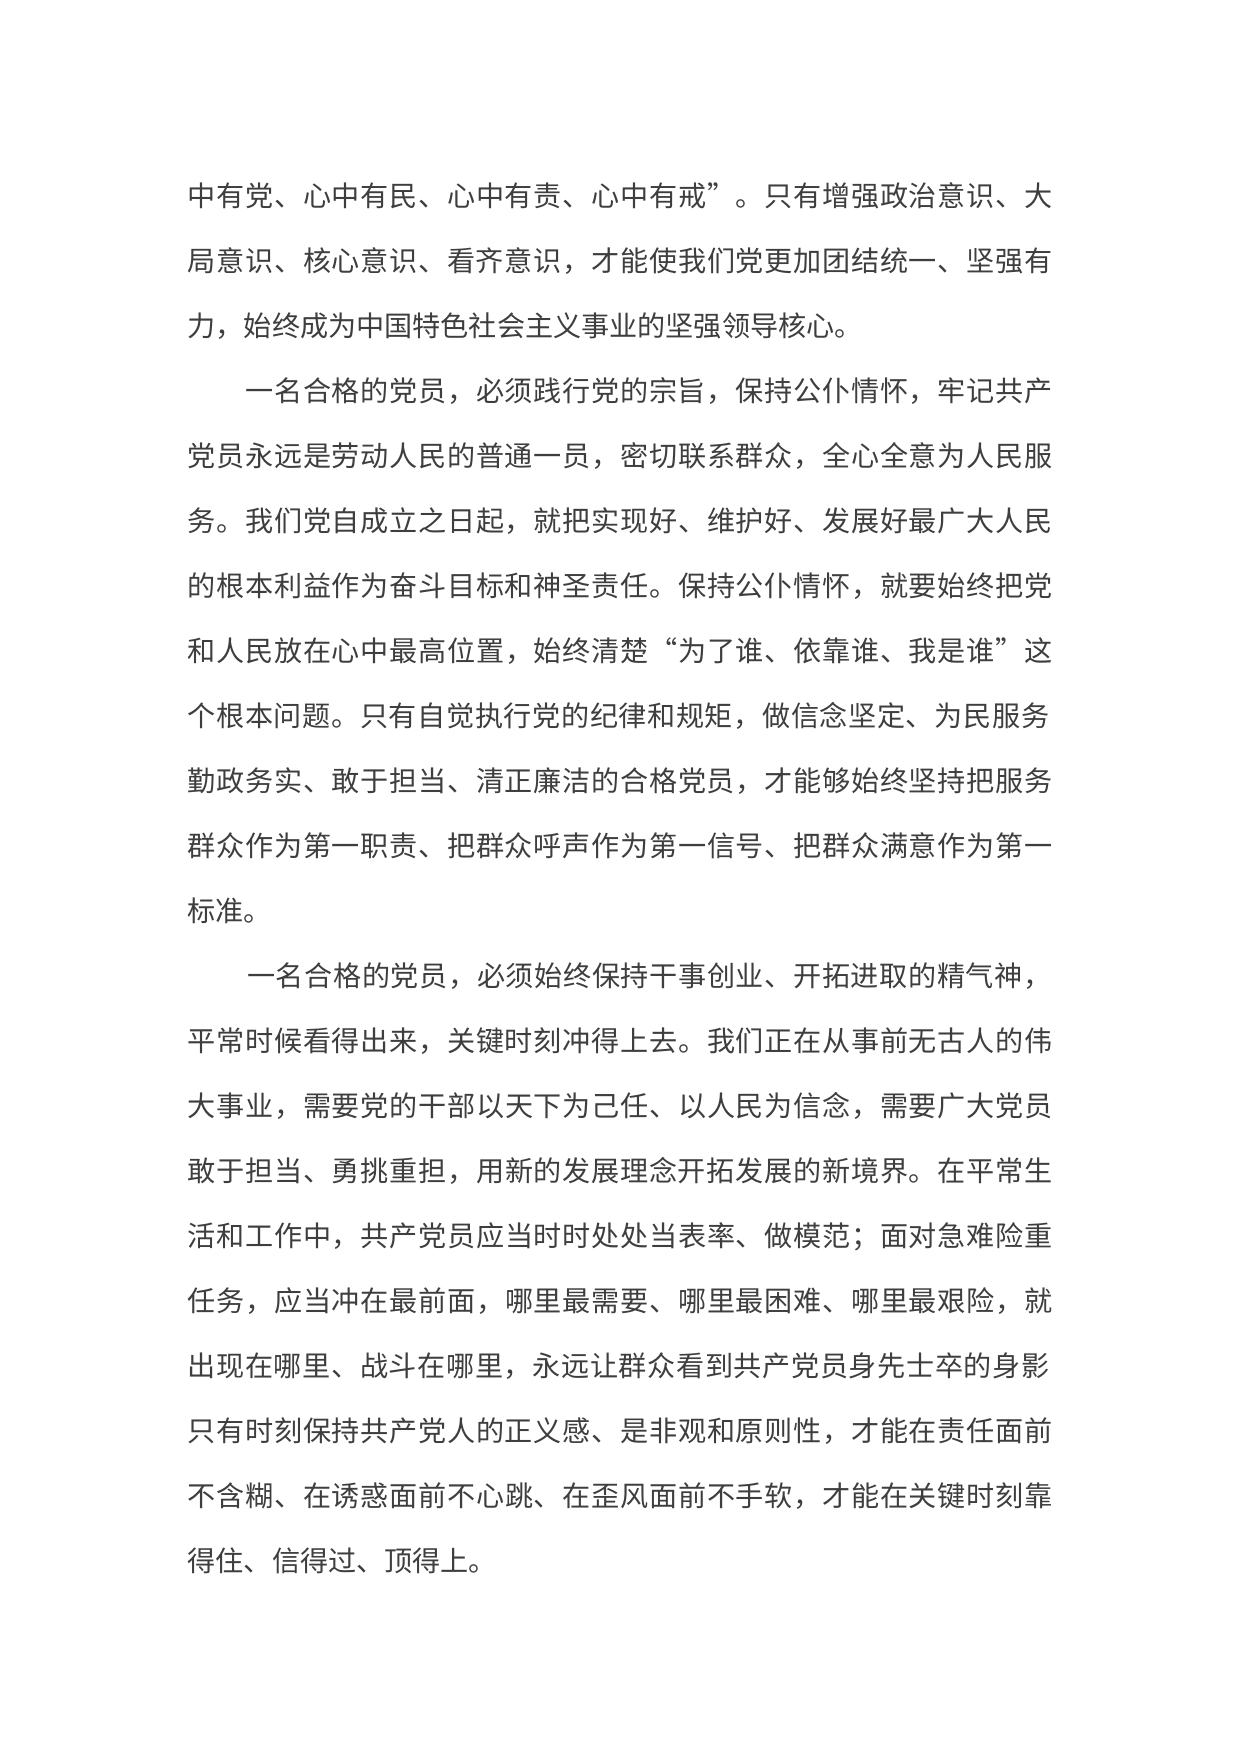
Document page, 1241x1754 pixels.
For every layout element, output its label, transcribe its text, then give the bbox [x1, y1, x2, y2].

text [187, 162, 1053, 357]
text 一名合格的党员，必须践行党的宗旨，保持公仆情怀，牢记共产党员永远是劳动人民的普通一员，密切联系群众，全心全意为人民服务。我们党自成立之日起，就把实现好、维护好、发展好最广大人民的根本利益作为奋斗目标和神圣责任。保持公仆情怀，就要始终把党和人民放在心中最高位置，始终清楚“为了谁、依靠谁、我是谁”这个根本问题。只有自觉执行党的纪律和规矩，做信念坚定、为民服务、勤政务实、敢于担当、清正廉洁的合格党员，才能够始终坚持把服务群众作为第一职责、把群众呼声作为第一信号、把群众满意作为第一标准。 [187, 357, 1053, 942]
text 一名合格的党员，必须始终保持干事创业、开拓进取的精气神，平常时候看得出来，关键时刻冲得上去。我们正在从事前无古人的伟大事业，需要党的干部以天下为己任、以人民为信念，需要广大党员敢于担当、勇挑重担，用新的发展理念开拓发展的新境界。在平常生活和工作中，共产党员应当时时处处当表率、做模范；面对急难险重任务，应当冲在最前面，哪里最需要、哪里最困难、哪里最艰险，就出现在哪里、战斗在哪里，永远让群众看到共产党员身先士卒的身影。只有时刻保持共产党人的正义感、是非观和原则性，才能在责任面前不含糊、在诱惑面前不心跳、在歪风面前不手软，才能在关键时刻靠得住、信得过、顶得上。 [187, 942, 1053, 1592]
